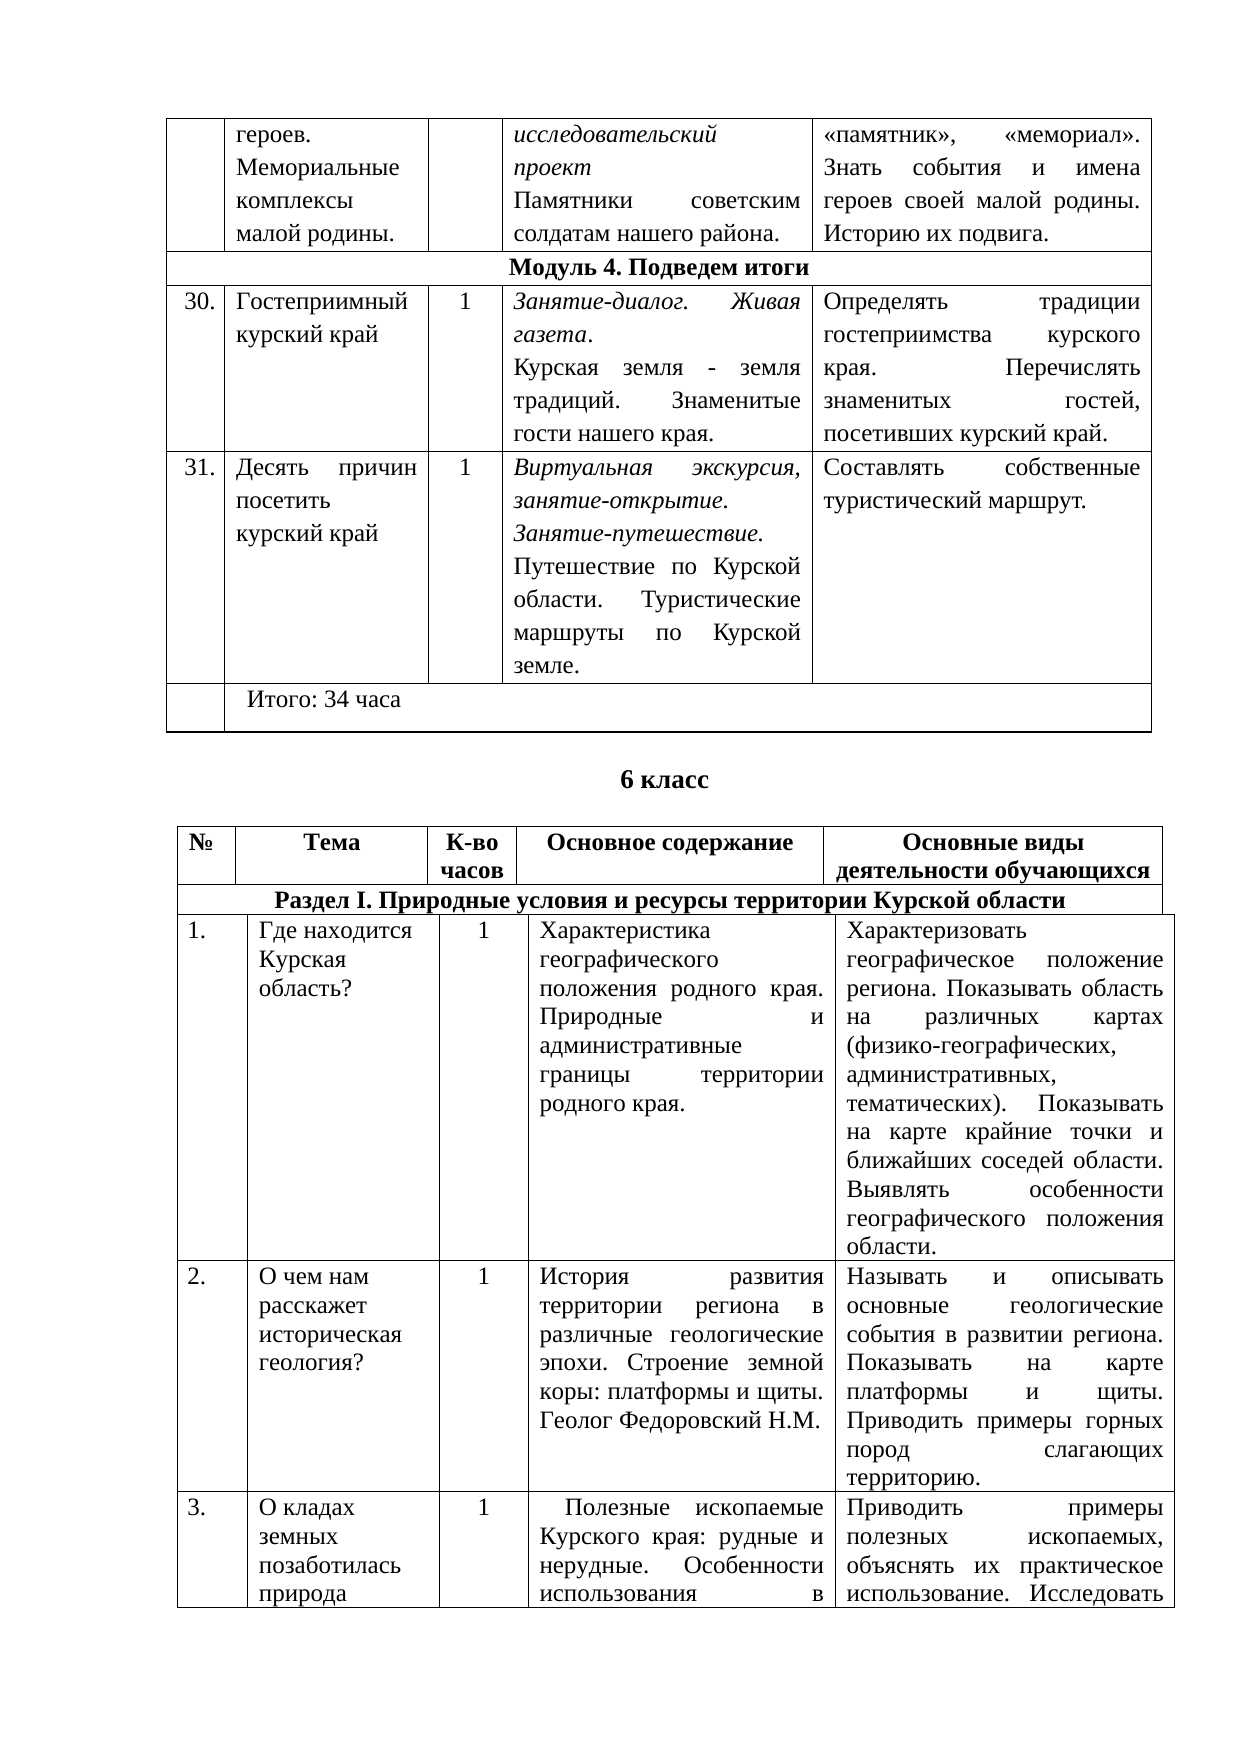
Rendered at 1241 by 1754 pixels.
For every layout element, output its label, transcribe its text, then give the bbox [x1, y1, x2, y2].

text 6 класс [177, 763, 1152, 795]
table_cell Занятие-диалог. Живая газета. Курская земля - земля традиций. Знаменитые гости нашего края. [503, 286, 812, 451]
table_cell 1 [440, 1492, 528, 1607]
table_header Тема [236, 827, 427, 884]
table_cell 1 [440, 915, 528, 1260]
table_cell 1 [429, 286, 502, 451]
table_cell [167, 452, 224, 683]
table_cell Раздел I. Природные условия и ресурсы территории Курской области [178, 885, 1162, 914]
table_cell Модуль 4. Подведем итоги [167, 252, 1151, 285]
table_header К-во часов [428, 827, 516, 884]
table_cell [529, 1492, 835, 1607]
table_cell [225, 119, 428, 251]
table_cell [503, 119, 812, 251]
table_cell [178, 915, 247, 1260]
table_cell Где находится Курская область? [248, 915, 439, 1260]
table_cell Итого: 34 часа [225, 684, 1151, 731]
table_cell [178, 1492, 247, 1607]
table_cell Называть и описывать основные геологические события в развитии региона. Показывать на карте платформы и щиты. Приводить примеры горных пород слагающих территорию. [836, 1261, 1174, 1491]
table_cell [248, 1492, 439, 1607]
table_header Основное содержание [517, 827, 823, 884]
table_cell [167, 286, 224, 451]
table_cell О чем нам расскажет историческая геология? [248, 1261, 439, 1491]
table_header № [178, 827, 235, 884]
table_cell 1 [440, 1261, 528, 1491]
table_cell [836, 1492, 1174, 1607]
table_cell Составлять собственные туристический маршрут. [813, 452, 1151, 683]
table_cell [813, 119, 1151, 251]
table_header Основные виды деятельности обучающихся [824, 827, 1162, 884]
table_cell Гостеприимный курский край [225, 286, 428, 451]
table_cell История развития территории региона в различные геологические эпохи. Строение земной коры: платформы и щиты. Геолог Федоровский Н.М. [529, 1261, 835, 1491]
table_cell 1 [429, 452, 502, 683]
table_cell 1 [429, 119, 502, 251]
table_cell Определять традиции гостеприимства курского края. Перечислять знаменитых гостей, посетивших курский край. [813, 286, 1151, 451]
table_cell Виртуальная экскурсия, занятие-открытие. Занятие-путешествие. Путешествие по Курской области. Туристические маршруты по Курской земле. [503, 452, 812, 683]
table_cell [178, 1261, 247, 1491]
table_cell Десять причин посетить курский край [225, 452, 428, 683]
table_cell Характеристика географического положения родного края. Природные и административные границы территории родного края. [529, 915, 835, 1260]
table_cell [167, 684, 224, 731]
table_cell Характеризовать географическое положение региона. Показывать область на различных картах (физико-географических, административных, тематических). Показывать на карте крайние точки и ближайших соседей области. Выявлять особенности географического положения области. [836, 915, 1174, 1260]
table_cell [167, 119, 224, 251]
